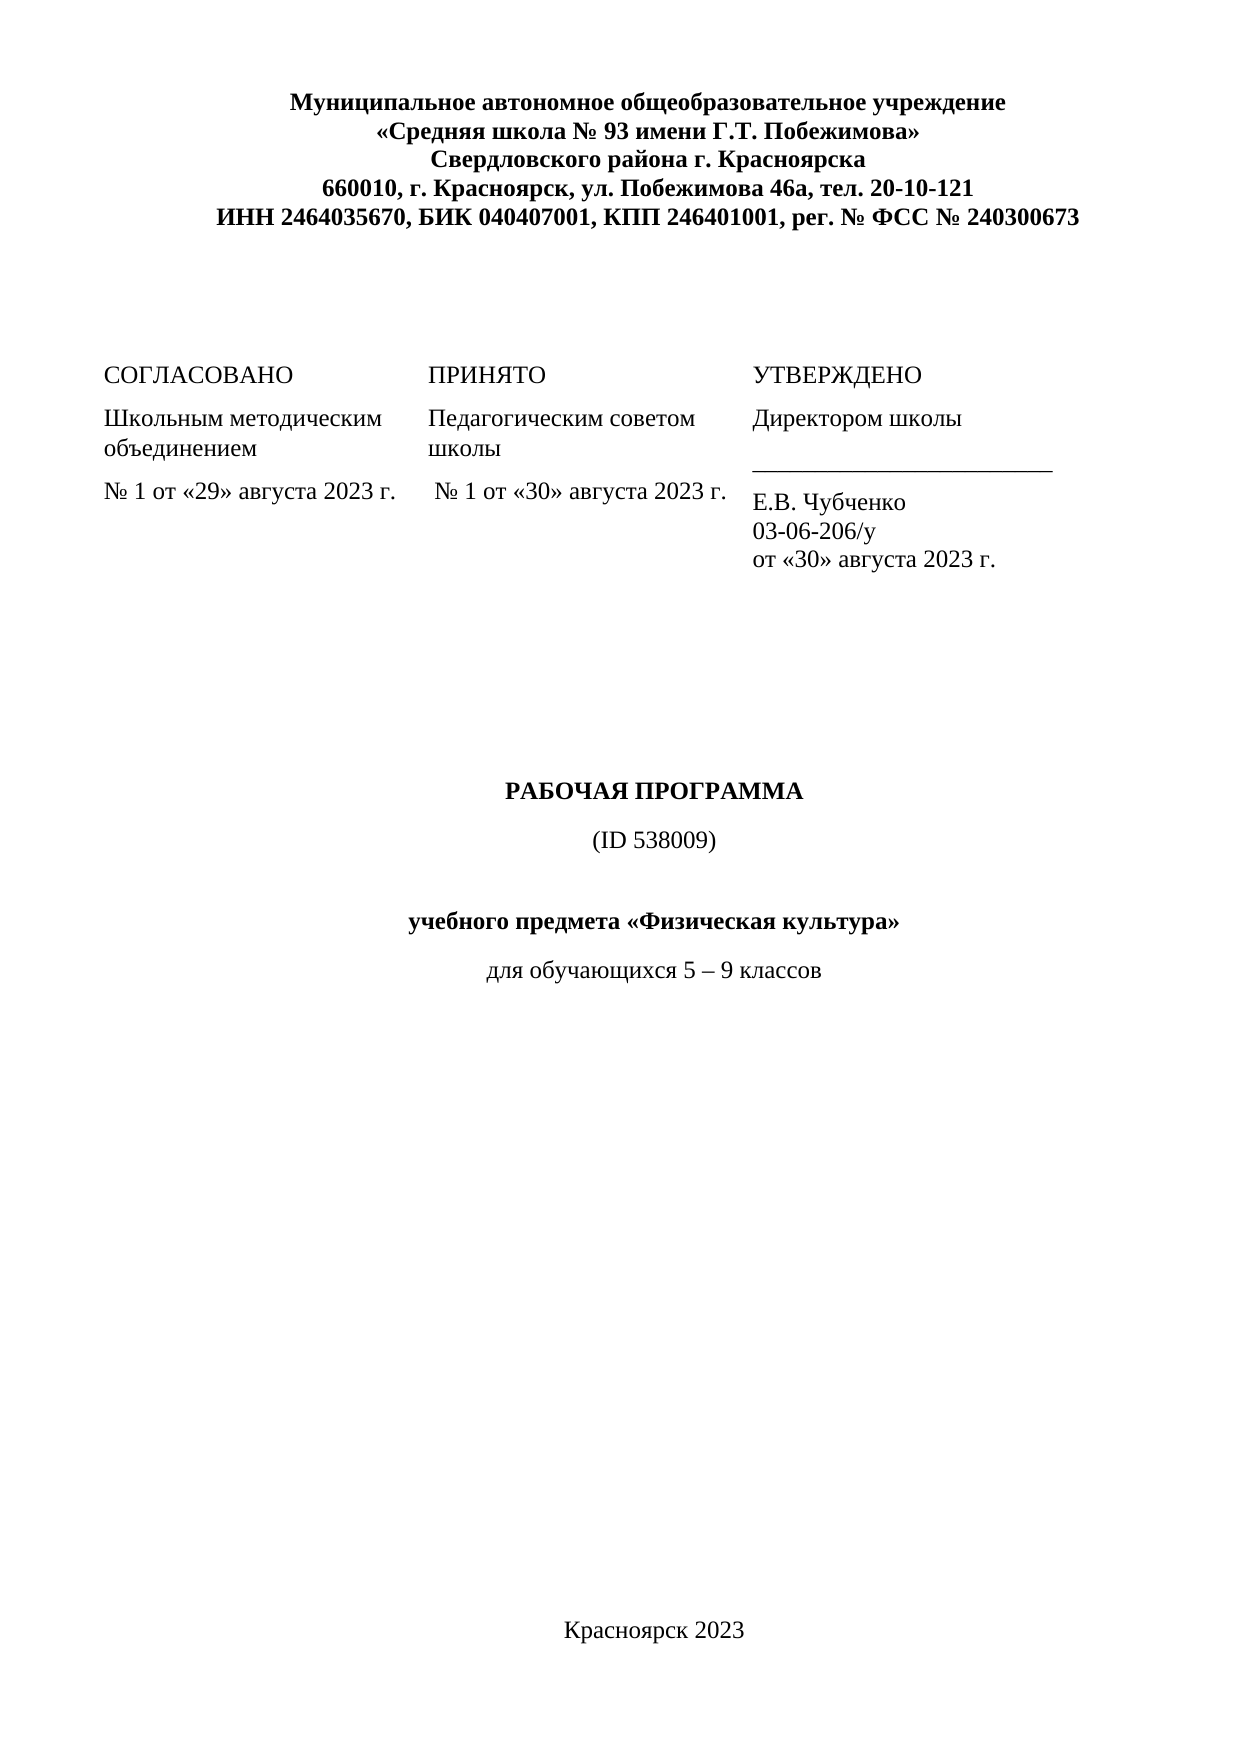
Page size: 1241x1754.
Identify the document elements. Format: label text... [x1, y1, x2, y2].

text Свердловского района г. Красноярска [103, 144, 1192, 173]
table_header УТВЕРЖДЕНО Директором школы ________________________ Е.В. Чубченко 03-06-206/у от «30» августа 2023 г. [741, 360, 1066, 614]
table_header СОГЛАСОВАНО Школьным методическим объединением № 1 от «29» августа 2023 г. [92, 360, 417, 614]
text Красноярск 2023 [116, 1615, 1192, 1644]
table_header ПРИНЯТО Педагогическим советом школы № 1 от «30» августа 2023 г. [417, 360, 741, 614]
text 660010, г. Красноярск, ул. Побежимова 46а, тел. 20-10-121 [103, 173, 1192, 202]
text ИНН 2464035670, БИК 040407001, КПП 246401001, рег. № ФСС № 240300673 [103, 202, 1192, 231]
text для обучающихся 5 – 9 классов [116, 955, 1192, 984]
text «Средняя школа № 93 имени Г.Т. Побежимова» [103, 116, 1192, 144]
text учебного предмета «Физическая культура» [116, 906, 1192, 935]
text Муниципальное автономное общеобразовательное учреждение [103, 87, 1192, 116]
text (ID 538009) [116, 825, 1192, 854]
text РАБОЧАЯ ПРОГРАММА [116, 776, 1192, 805]
